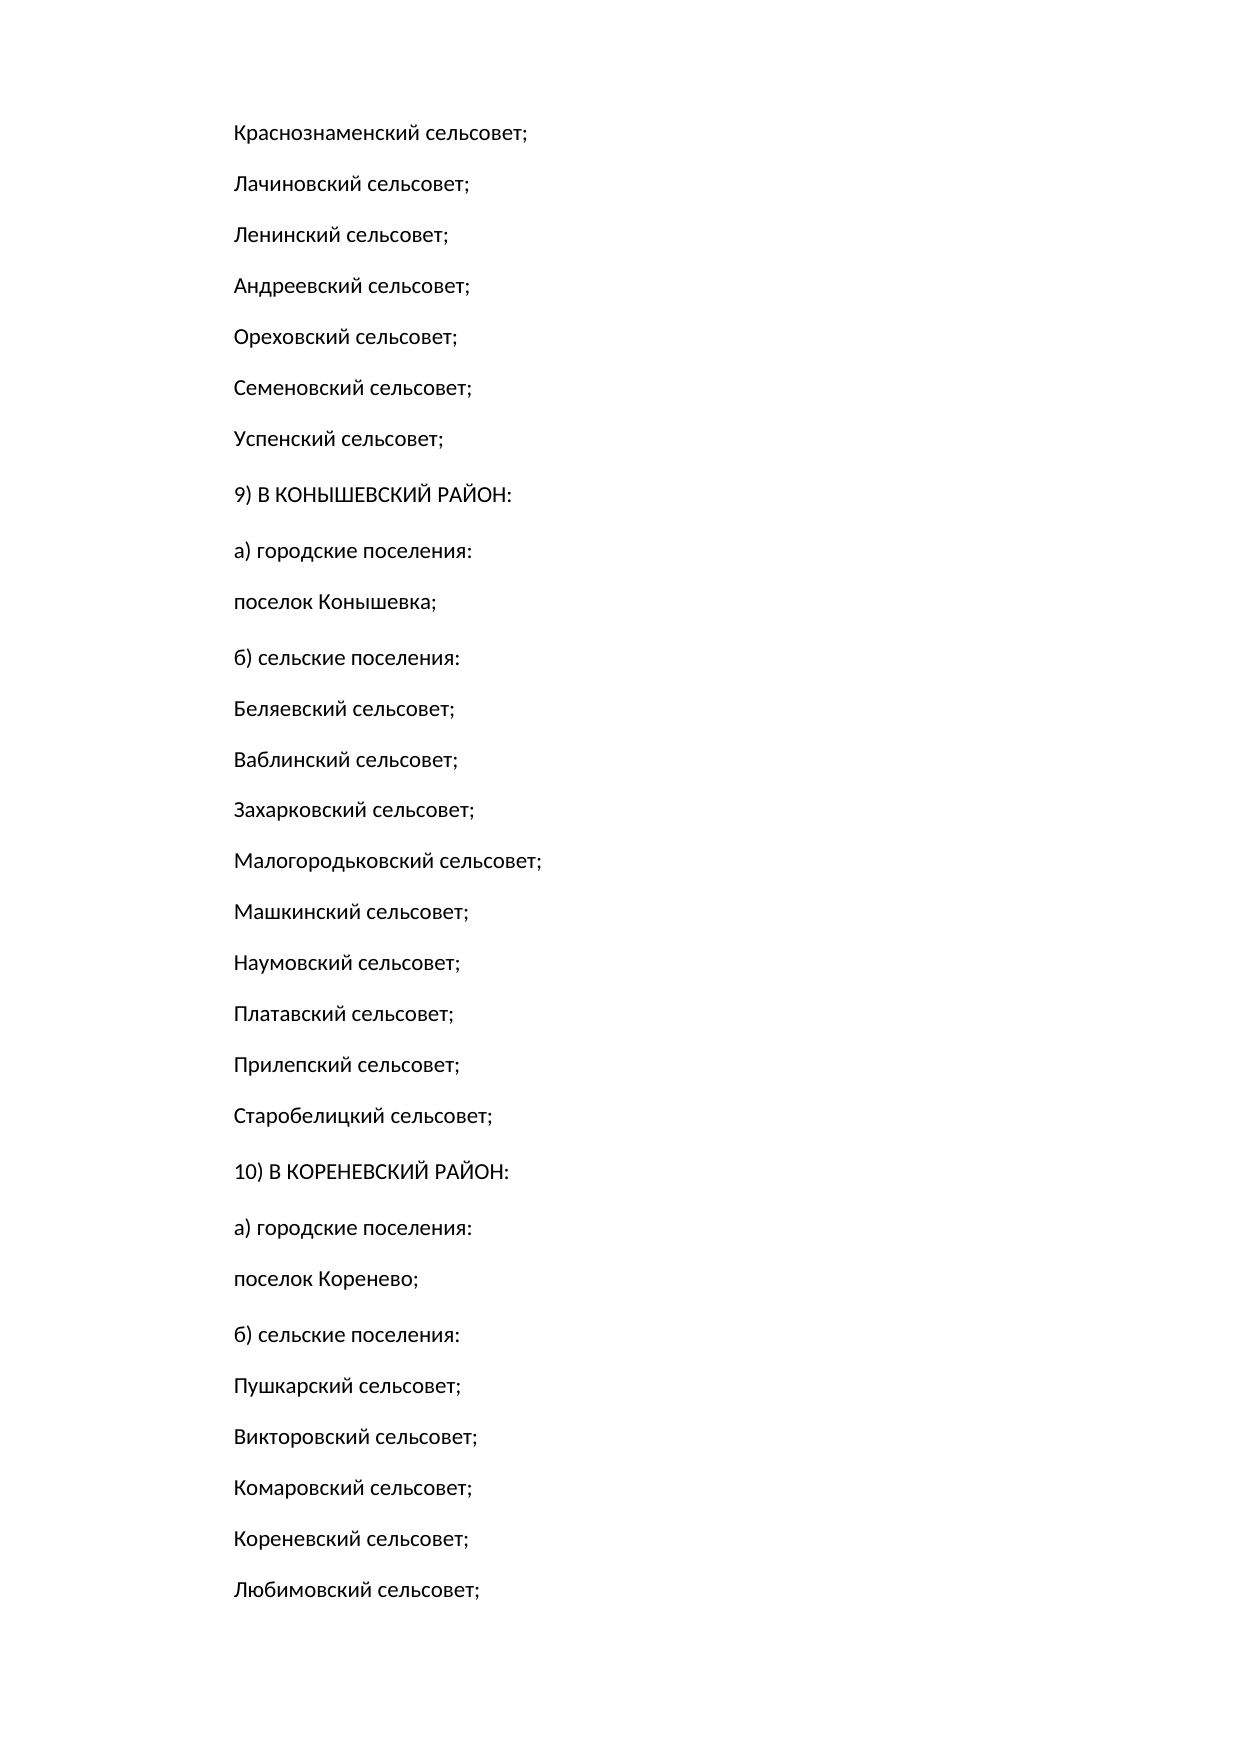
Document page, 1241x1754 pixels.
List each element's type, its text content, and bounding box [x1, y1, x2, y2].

text 9) В КОНЫШЕВСКИЙ РАЙОН: [177, 480, 1152, 508]
text 10) В КОРЕНЕВСКИЙ РАЙОН: [177, 1157, 1152, 1185]
text Викторовский сельсовет; [177, 1422, 1152, 1450]
text Пушкарский сельсовет; [177, 1371, 1152, 1399]
text Краснознаменский сельсовет; [177, 118, 1152, 146]
text а) городские поселения: [177, 536, 1152, 564]
text Беляевский сельсовет; [177, 694, 1152, 722]
text Машкинский сельсовет; [177, 897, 1152, 926]
text Кореневский сельсовет; [177, 1524, 1152, 1552]
text Любимовский сельсовет; [177, 1575, 1152, 1603]
text Платавский сельсовет; [177, 999, 1152, 1027]
text Захарковский сельсовет; [177, 796, 1152, 824]
text б) сельские поселения: [177, 643, 1152, 671]
text Семеновский сельсовет; [177, 373, 1152, 401]
text Ваблинский сельсовет; [177, 745, 1152, 773]
text поселок Конышевка; [177, 587, 1152, 615]
text Малогородьковский сельсовет; [177, 847, 1152, 874]
text Андреевский сельсовет; [177, 271, 1152, 299]
text а) городские поселения: [177, 1213, 1152, 1241]
text Лачиновский сельсовет; [177, 169, 1152, 197]
text Комаровский сельсовет; [177, 1473, 1152, 1501]
text б) сельские поселения: [177, 1320, 1152, 1348]
text Старобелицкий сельсовет; [177, 1101, 1152, 1129]
text Ленинский сельсовет; [177, 220, 1152, 248]
text Ореховский сельсовет; [177, 322, 1152, 350]
text поселок Коренево; [177, 1264, 1152, 1292]
text Наумовский сельсовет; [177, 948, 1152, 976]
text Успенский сельсовет; [177, 424, 1152, 452]
text Прилепский сельсовет; [177, 1050, 1152, 1078]
